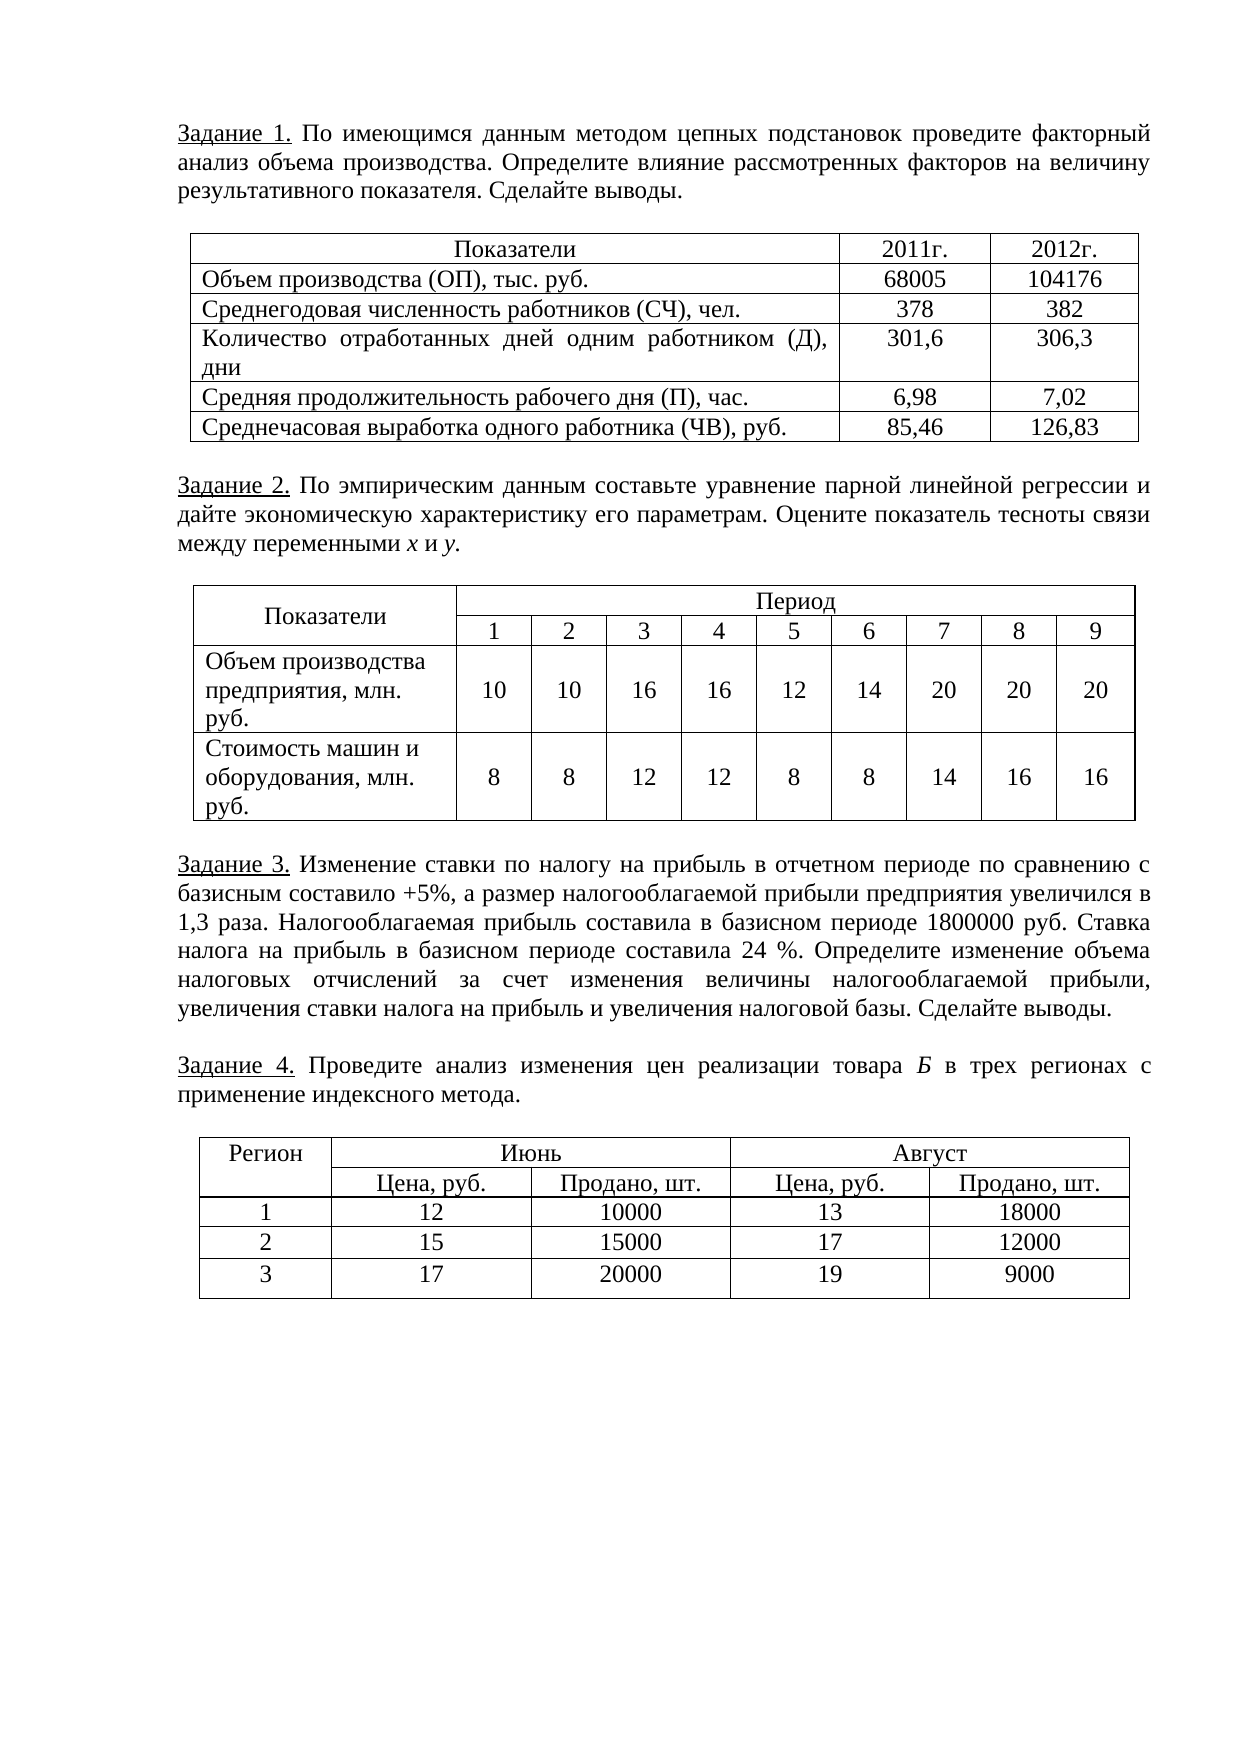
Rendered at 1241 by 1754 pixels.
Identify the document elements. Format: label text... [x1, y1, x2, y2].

table_cell 15000 [532, 1227, 730, 1258]
table_cell Цена, руб. [332, 1168, 531, 1196]
table_cell 19 [731, 1259, 929, 1298]
table_cell 16 [982, 733, 1056, 819]
table_cell 17 [332, 1259, 531, 1298]
table_cell Среднечасовая выработка одного работника (ЧВ), руб. [191, 412, 839, 441]
table_cell Средняя продолжительность рабочего дня (П), час. [191, 382, 839, 411]
table_cell 10 [457, 646, 531, 732]
table_cell 14 [832, 646, 906, 732]
table_cell 20 [907, 646, 981, 732]
table_cell 382 [991, 294, 1138, 322]
table_header Регион [200, 1138, 331, 1196]
table_cell 306,3 [991, 324, 1138, 381]
table_cell 12 [607, 733, 681, 819]
table_cell 8 [982, 616, 1056, 645]
table_cell 15 [332, 1227, 531, 1258]
table_cell 85,46 [840, 412, 990, 441]
table_cell Цена, руб. [731, 1168, 929, 1196]
table_cell 16 [1057, 733, 1134, 819]
table_cell 2 [200, 1227, 331, 1258]
table_cell 104176 [991, 264, 1138, 293]
table_cell Объем производства предприятия, млн. руб. [194, 646, 456, 732]
table_cell 12 [757, 646, 831, 732]
table_cell 8 [532, 733, 606, 819]
table_cell 378 [840, 294, 990, 322]
text Задание 2. По эмпирическим данным составьте уравнение парной линейной регрессии и дайте экономическую характеристику его параметрам. Оцените показатель тесноты связи между переменными х и у. [177, 470, 1152, 557]
table_cell 10000 [532, 1198, 730, 1226]
table_header 2011г. [840, 234, 990, 263]
table_header Показатели [191, 234, 839, 263]
table_cell Среднегодовая численность работников (СЧ), чел. [191, 294, 839, 322]
table_cell 1 [457, 616, 531, 645]
table_cell 6,98 [840, 382, 990, 411]
table_cell 20 [982, 646, 1056, 732]
table_cell 9000 [930, 1259, 1129, 1298]
table_header 2012г. [991, 234, 1138, 263]
table_cell 12 [682, 733, 756, 819]
table_cell 9 [1057, 616, 1134, 645]
table_cell 10 [532, 646, 606, 732]
table_cell Продано, шт. [532, 1168, 730, 1196]
table_cell Количество отработанных дней одним работником (Д), дни [191, 324, 839, 381]
table_cell 6 [832, 616, 906, 645]
table_cell 8 [832, 733, 906, 819]
table_header Июнь [332, 1138, 730, 1167]
table_header Август [731, 1138, 1129, 1167]
table_cell 1 [200, 1198, 331, 1226]
text Задание 3. Изменение ставки по налогу на прибыль в отчетном периоде по сравнению с базисным составило +5%, а размер налогооблагаемой прибыли предприятия увеличился в 1,3 раза. Налогооблагаемая прибыль составила в базисном периоде 1800000 руб. Ставка налога на прибыль в базисном периоде составила 24 %. Определите изменение объема налоговых отчислений за счет изменения величины налогооблагаемой прибыли, увеличения ставки налога на прибыль и увеличения налоговой базы. Сделайте выводы. [177, 849, 1152, 1022]
table_cell 3 [607, 616, 681, 645]
table_cell 3 [200, 1259, 331, 1298]
table_cell 16 [607, 646, 681, 732]
table_cell 7 [907, 616, 981, 645]
table_cell 20000 [532, 1259, 730, 1298]
text Задание 4. Проведите анализ изменения цен реализации товара Б в трех регионах с применение индексного метода. [177, 1051, 1152, 1108]
table_cell 16 [682, 646, 756, 732]
table_header Период [457, 586, 1134, 615]
table_cell 14 [907, 733, 981, 819]
table_cell 17 [731, 1227, 929, 1258]
table_cell Продано, шт. [930, 1168, 1129, 1196]
table_cell 7,02 [991, 382, 1138, 411]
table_cell 13 [731, 1198, 929, 1226]
table_cell 8 [757, 733, 831, 819]
table_cell 126,83 [991, 412, 1138, 441]
table_cell 12000 [930, 1227, 1129, 1258]
text Задание 1. По имеющимся данным методом цепных подстановок проведите факторный анализ объема производства. Определите влияние рассмотренных факторов на величину результативного показателя. Сделайте выводы. [177, 118, 1152, 204]
table_header Показатели [194, 586, 456, 645]
table_cell 4 [682, 616, 756, 645]
table_cell Объем производства (ОП), тыс. руб. [191, 264, 839, 293]
table_cell 68005 [840, 264, 990, 293]
table_cell 301,6 [840, 324, 990, 381]
table_cell 20 [1057, 646, 1134, 732]
table_cell Стоимость машин и оборудования, млн. руб. [194, 733, 456, 819]
table_cell 2 [532, 616, 606, 645]
table_cell 8 [457, 733, 531, 819]
table_cell 18000 [930, 1198, 1129, 1226]
table_cell 12 [332, 1198, 531, 1226]
table_cell 5 [757, 616, 831, 645]
